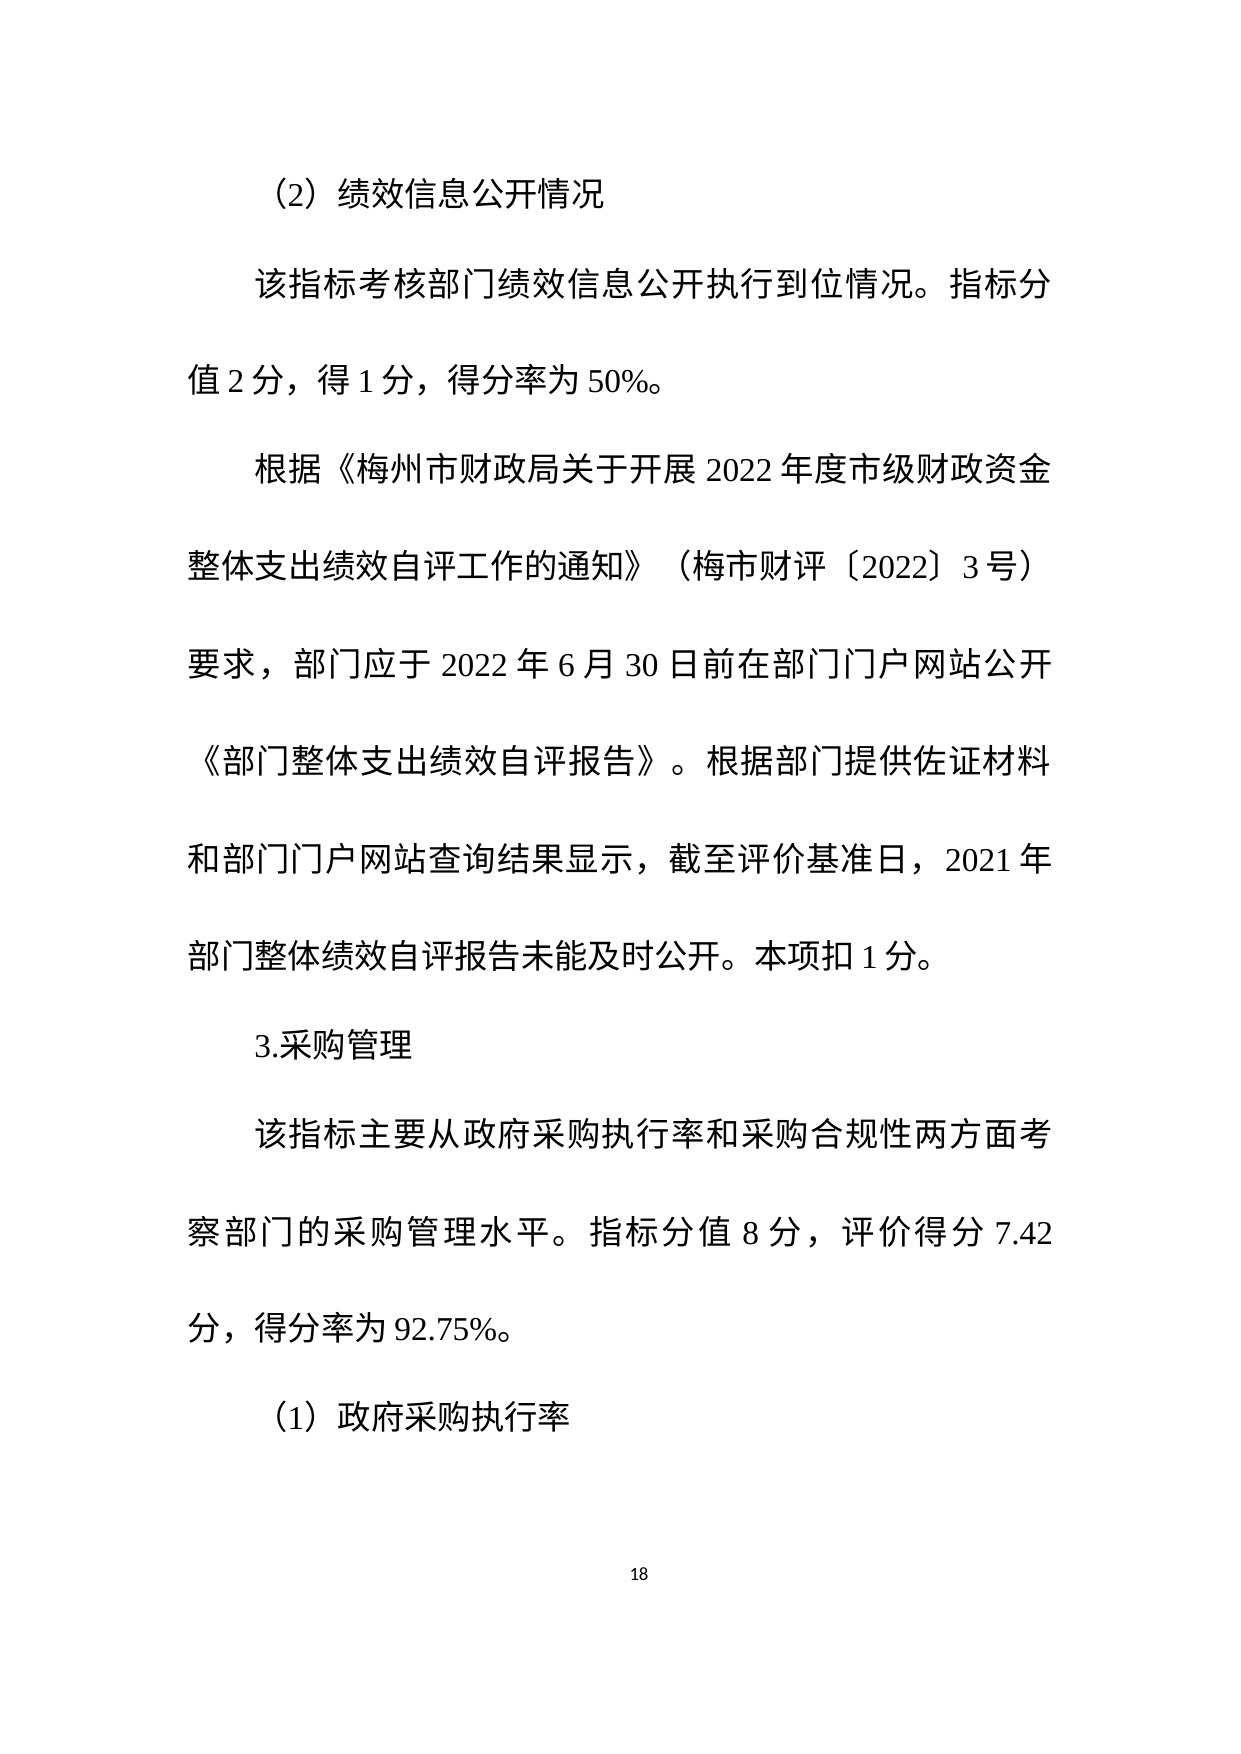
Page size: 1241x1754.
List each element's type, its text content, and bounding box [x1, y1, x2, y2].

text 根据《梅州市财政局关于开展2022年度市级财政资金整体支出绩效自评工作的通知》（梅市财评〔2022〕3号）要求，部门应于2022年6月30日前在部门门户网站公开《部门整体支出绩效自评报告》。根据部门提供佐证材料和部门门户网站查询结果显示，截至评价基准日，2021年部门整体绩效自评报告未能及时公开。本项扣1分。 [187, 434, 1053, 987]
text （2）绩效信息公开情况 [187, 160, 1053, 225]
text 该指标主要从政府采购执行率和采购合规性两方面考察部门的采购管理水平。指标分值8分，评价得分7.42分，得分率为92.75%。 [187, 1100, 1053, 1360]
text （1）政府采购执行率 [187, 1383, 1053, 1448]
list 3.采购管理 [187, 1011, 1053, 1076]
text 该指标考核部门绩效信息公开执行到位情况。指标分值2分，得1分，得分率为50%。 [187, 249, 1053, 412]
